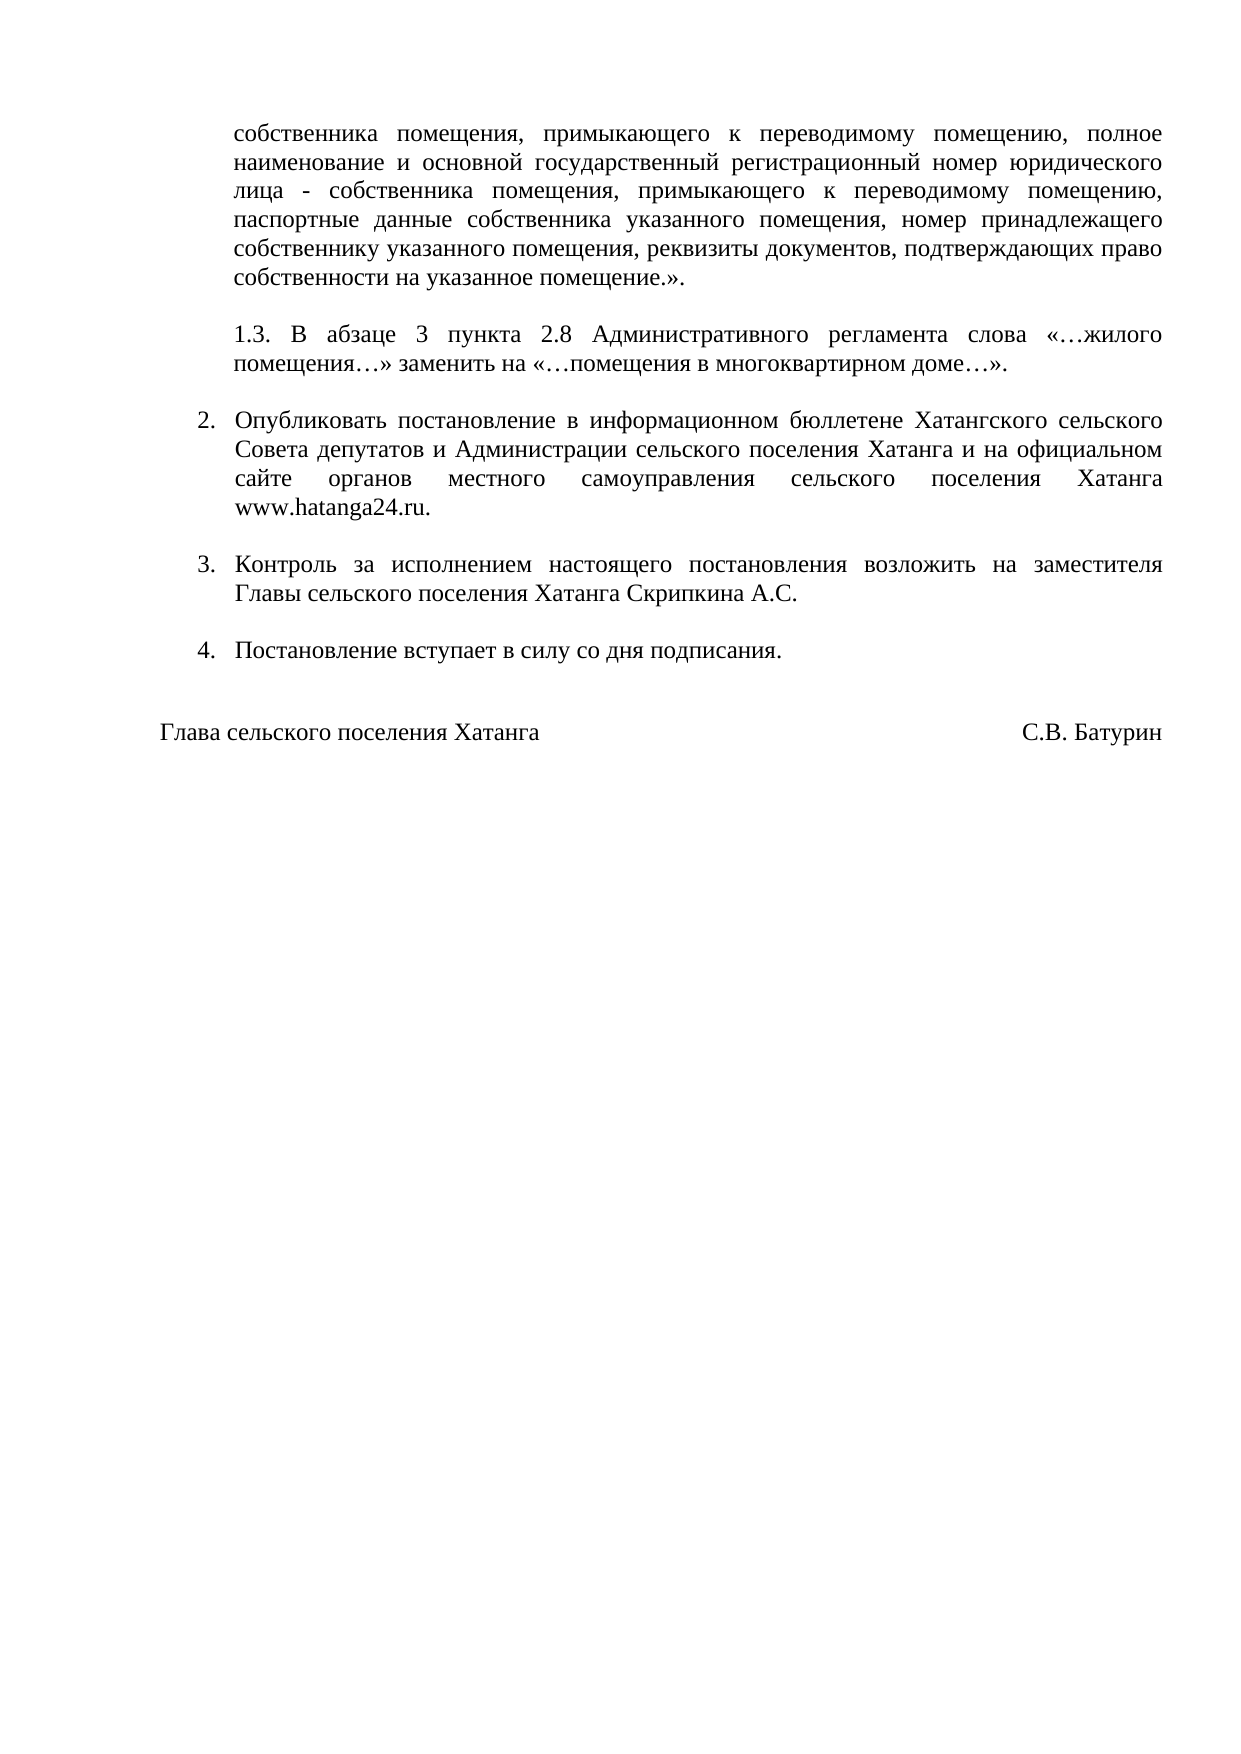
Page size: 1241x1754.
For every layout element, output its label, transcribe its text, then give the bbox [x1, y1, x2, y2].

list Опубликовать постановление в информационном бюллетене Хатангского сельского Совета депутатов и Администрации сельского поселения Хатанга и на официальном сайте органов местного самоуправления сельского поселения Хатанга www.hatanga24.ru. [197, 406, 1163, 521]
list Контроль за исполнением настоящего постановления возложить на заместителя Главы сельского поселения Хатанга Скрипкина А.С. [197, 549, 1163, 607]
text Глава сельского поселения Хатанга С.В. Батурин [159, 717, 1163, 746]
list Постановление вступает в силу со дня подписания. [197, 636, 1163, 664]
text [233, 118, 1163, 291]
text 1.3. В абзаце 3 пункта 2.8 Административного регламента слова «…жилого помещения…» заменить на «…помещения в многоквартирном доме…». [233, 319, 1163, 377]
